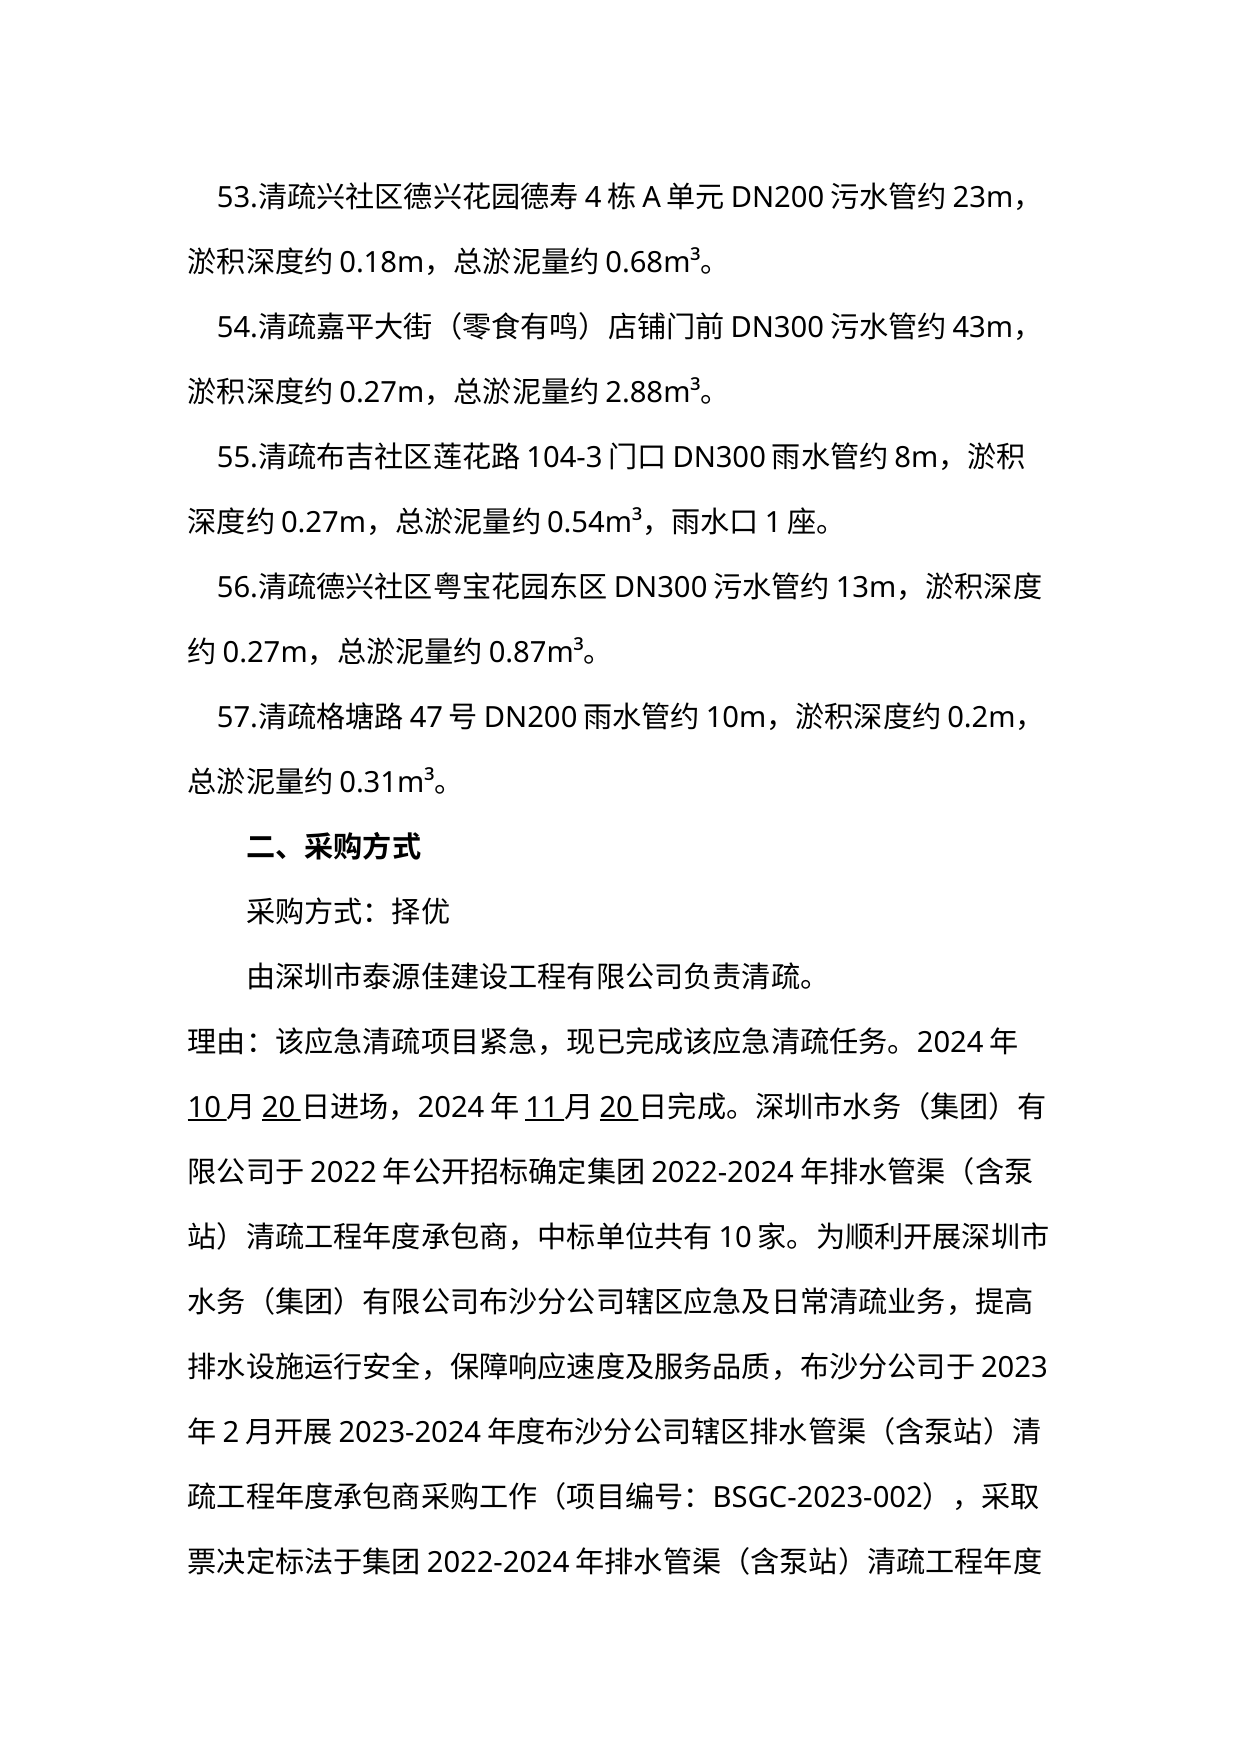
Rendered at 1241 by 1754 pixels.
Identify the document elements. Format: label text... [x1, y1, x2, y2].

text 采购方式：择优 [187, 877, 1053, 942]
text 57.清疏格塘路47号DN200雨水管约10m，淤积深度约0.2m，总淤泥量约0.31m³。 [187, 682, 1053, 812]
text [187, 1007, 1053, 1592]
list 二、采购方式 [187, 812, 1053, 877]
text 55.清疏布吉社区莲花路104-3门口DN300雨水管约8m，淤积深度约0.27m，总淤泥量约0.54m³，雨水口1座。 [187, 422, 1053, 552]
text 53.清疏兴社区德兴花园德寿4栋A单元DN200污水管约23m，淤积深度约0.18m，总淤泥量约0.68m³。 [187, 162, 1053, 292]
text 54.清疏嘉平大街（零食有鸣）店铺门前DN300污水管约43m，淤积深度约0.27m，总淤泥量约2.88m³。 [187, 292, 1053, 422]
text 由深圳市泰源佳建设工程有限公司负责清疏。 [187, 942, 1053, 1007]
text 56.清疏德兴社区粤宝花园东区DN300污水管约13m，淤积深度约0.27m，总淤泥量约0.87m³。 [187, 552, 1053, 682]
